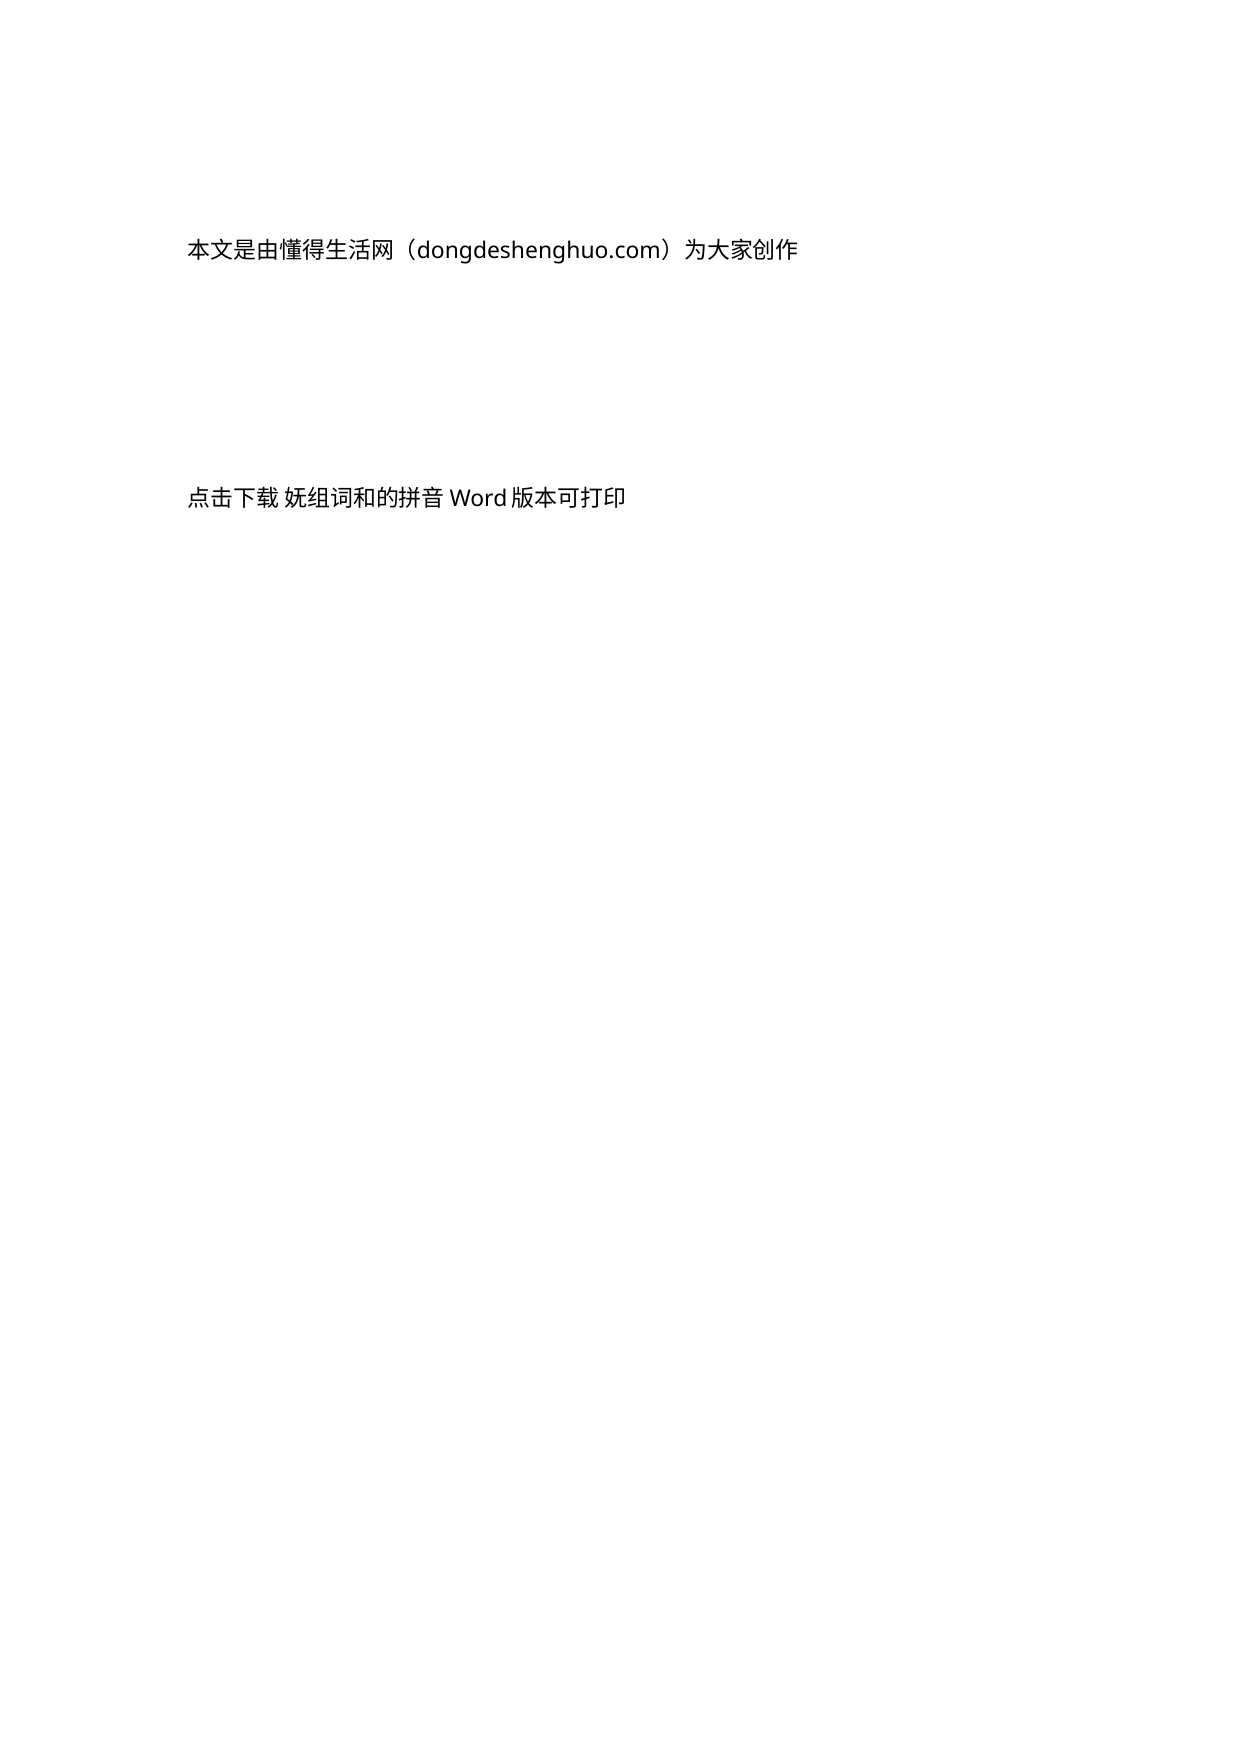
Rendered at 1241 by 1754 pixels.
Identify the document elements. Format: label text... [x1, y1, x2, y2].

text 本文是由懂得生活网（dongdeshenghuo.com）为大家创作 [187, 216, 1053, 281]
text 点击下载 妩组词和的拼音Word版本可打印 [187, 464, 1053, 529]
